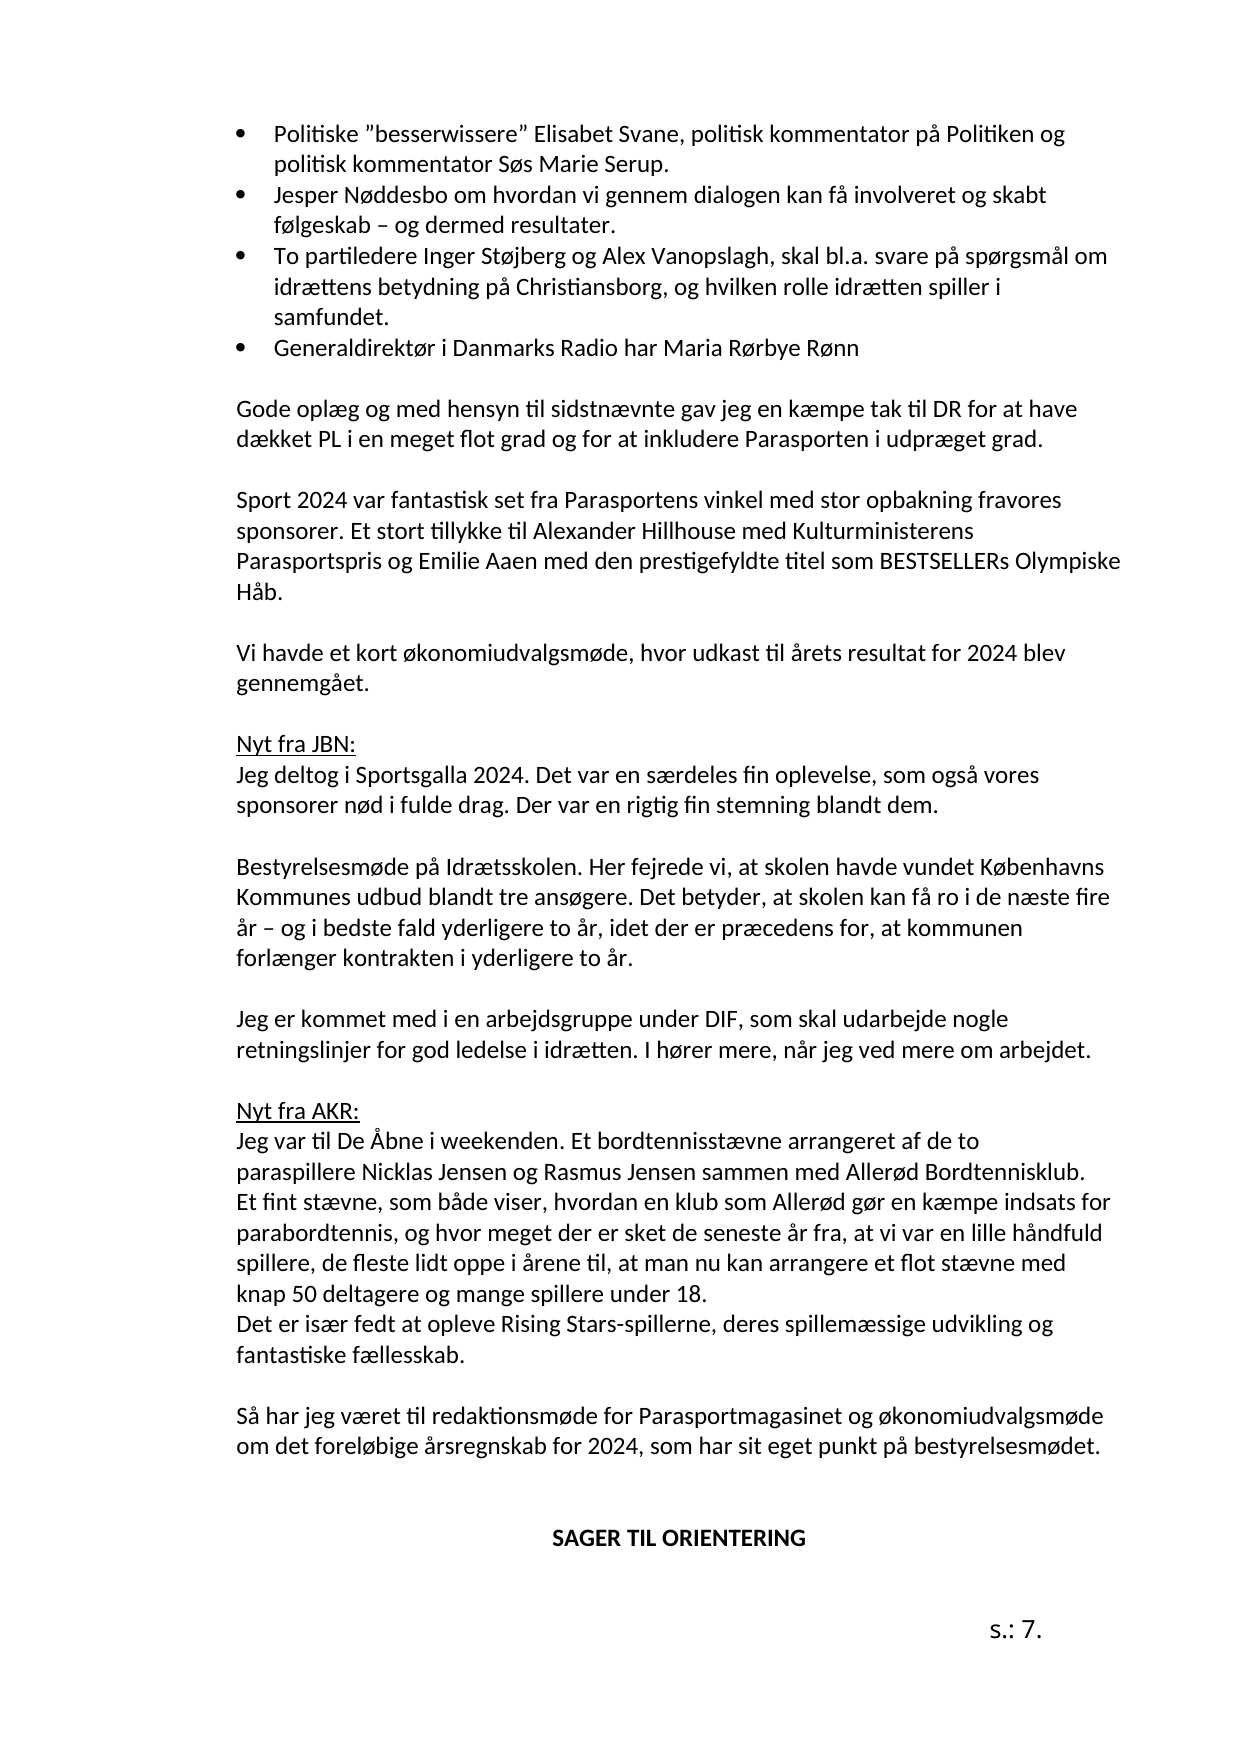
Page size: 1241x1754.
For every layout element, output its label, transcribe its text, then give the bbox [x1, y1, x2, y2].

text Gode oplæg og med hensyn til sidstnævnte gav jeg en kæmpe tak til DR for at have dækket PL i en meget flot grad og for at inkludere Parasporten i udpræget grad. [236, 393, 1122, 454]
text Sport 2024 var fantastisk set fra Parasportens vinkel med stor opbakning fravores sponsorer. Et stort tillykke til Alexander Hillhouse med Kulturministerens Parasportspris og Emilie Aaen med den prestigefyldte titel som BESTSELLERs Olympiske Håb. [236, 484, 1122, 606]
subtitle Nyt fra AKR: [118, 1095, 1122, 1125]
list Politiske ”besserwissere” Elisabet Svane, politisk kommentator på Politiken og politisk kommentator Søs Marie Serup. [236, 118, 1122, 179]
text Så har jeg været til redaktionsmøde for Parasportmagasinet og økonomiudvalgsmøde om det foreløbige årsregnskab for 2024, som har sit eget punkt på bestyrelsesmødet. [236, 1400, 1122, 1461]
list To partiledere Inger Støjberg og Alex Vanopslagh, skal bl.a. svare på spørgsmål om idrættens betydning på Christiansborg, og hvilken rolle idrætten spiller i samfundet. [236, 240, 1122, 332]
text Vi havde et kort økonomiudvalgsmøde, hvor udkast til årets resultat for 2024 blev gennemgået. [236, 637, 1122, 698]
subtitle Nyt fra JBN: [118, 728, 1122, 759]
text Det er især fedt at opleve Rising Stars-spillerne, deres spillemæssige udvikling og fantastiske fællesskab. [236, 1308, 1122, 1369]
list Generaldirektør i Danmarks Radio har Maria Rørbye Rønn [236, 332, 1122, 362]
list Jesper Nøddesbo om hvordan vi gennem dialogen kan få involveret og skabt følgeskab – og dermed resultater. [236, 179, 1122, 240]
text Jeg var til De Åbne i weekenden. Et bordtennisstævne arrangeret af de to paraspillere Nicklas Jensen og Rasmus Jensen sammen med Allerød Bordtennisklub. [236, 1125, 1122, 1186]
text Bestyrelsesmøde på Idrætsskolen. Her fejrede vi, at skolen havde vundet Københavns Kommunes udbud blandt tre ansøgere. Det betyder, at skolen kan få ro i de næste fire år – og i bedste fald yderligere to år, idet der er præcedens for, at kommunen forlænger kontrakten i yderligere to år. [236, 851, 1122, 973]
text Et fint stævne, som både viser, hvordan en klub som Allerød gør en kæmpe indsats for parabordtennis, og hvor meget der er sket de seneste år fra, at vi var en lille håndfuld spillere, de fleste lidt oppe i årene til, at man nu kan arrangere et flot stævne med knap 50 deltagere og mange spillere under 18. [236, 1186, 1122, 1308]
text Jeg er kommet med i en arbejdsgruppe under DIF, som skal udarbejde nogle retningslinjer for god ledelse i idrætten. I hører mere, når jeg ved mere om arbejdet. [236, 1003, 1122, 1064]
text Jeg deltog i Sportsgalla 2024. Det var en særdeles fin oplevelse, som også vores sponsorer nød i fulde drag. Der var en rigtig fin stemning blandt dem. [236, 759, 1122, 820]
subtitle SAGER TIL ORIENTERING [236, 1522, 1122, 1553]
